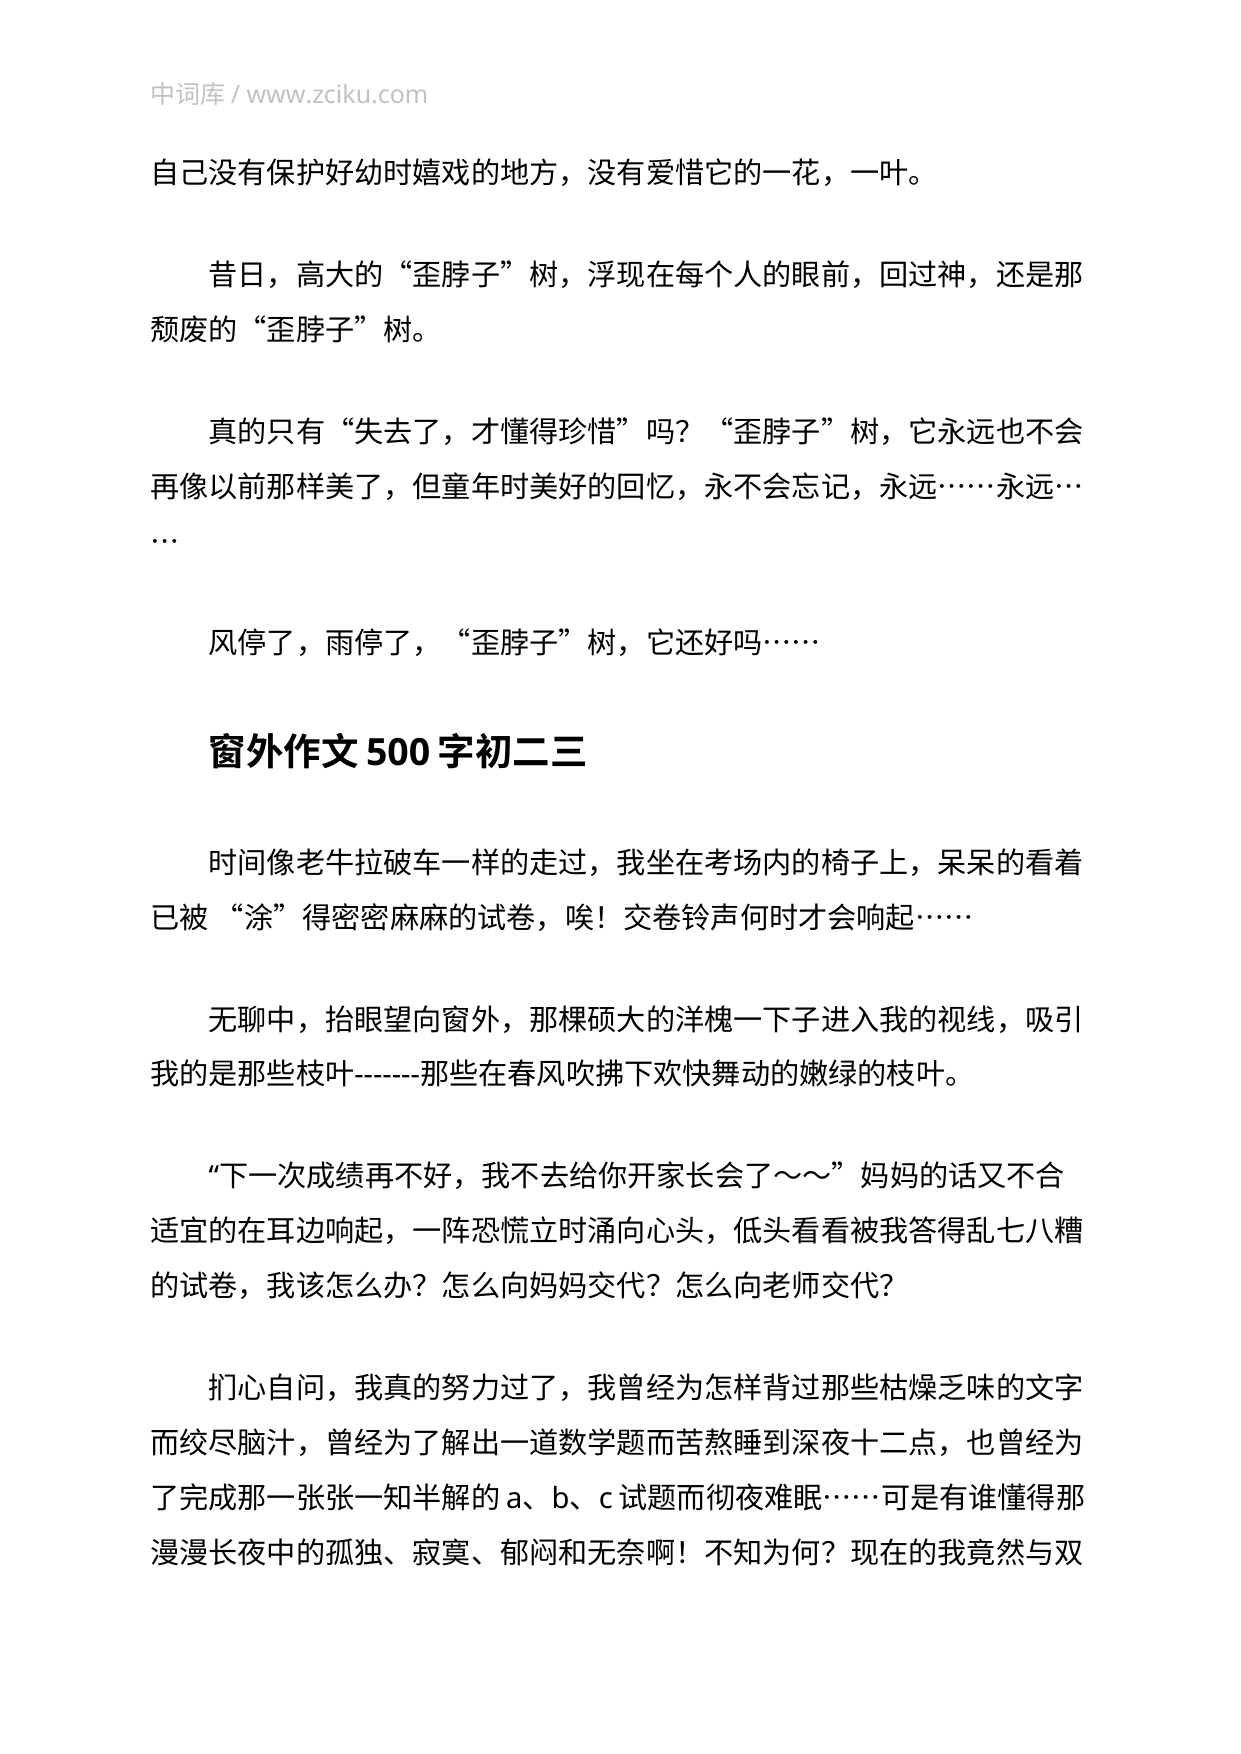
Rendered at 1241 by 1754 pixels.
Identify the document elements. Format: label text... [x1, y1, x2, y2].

text 时间像老牛拉破车一样的走过，我坐在考场内的椅子上，呆呆的看着已被 “涂”得密密麻麻的试卷，唉！交卷铃声何时才会响起…… [150, 839, 1090, 937]
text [150, 1364, 1090, 1572]
text 风停了，雨停了，“歪脖子”树，它还好吗…… [150, 620, 1090, 662]
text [150, 150, 1090, 192]
text 无聊中，抬眼望向窗外，那棵硕大的洋槐一下子进入我的视线，吸引我的是那些枝叶-------那些在春风吹拂下欢快舞动的嫩绿的枝叶。 [150, 996, 1090, 1093]
text “下一次成绩再不好，我不去给你开家长会了～～”妈妈的话又不合适宜的在耳边响起，一阵恐慌立时涌向心头，低头看看被我答得乱七八糟的试卷，我该怎么办？怎么向妈妈交代？怎么向老师交代？ [150, 1153, 1090, 1305]
text 真的只有“失去了，才懂得珍惜”吗？“歪脖子”树，它永远也不会再像以前那样美了，但童年时美好的回忆，永不会忘记，永远……永远…… [150, 408, 1090, 561]
text 昔日，高大的“歪脖子”树，浮现在每个人的眼前，回过神，还是那颓废的“歪脖子”树。 [150, 252, 1090, 349]
text 窗外作文500字初二三 [150, 722, 1090, 776]
